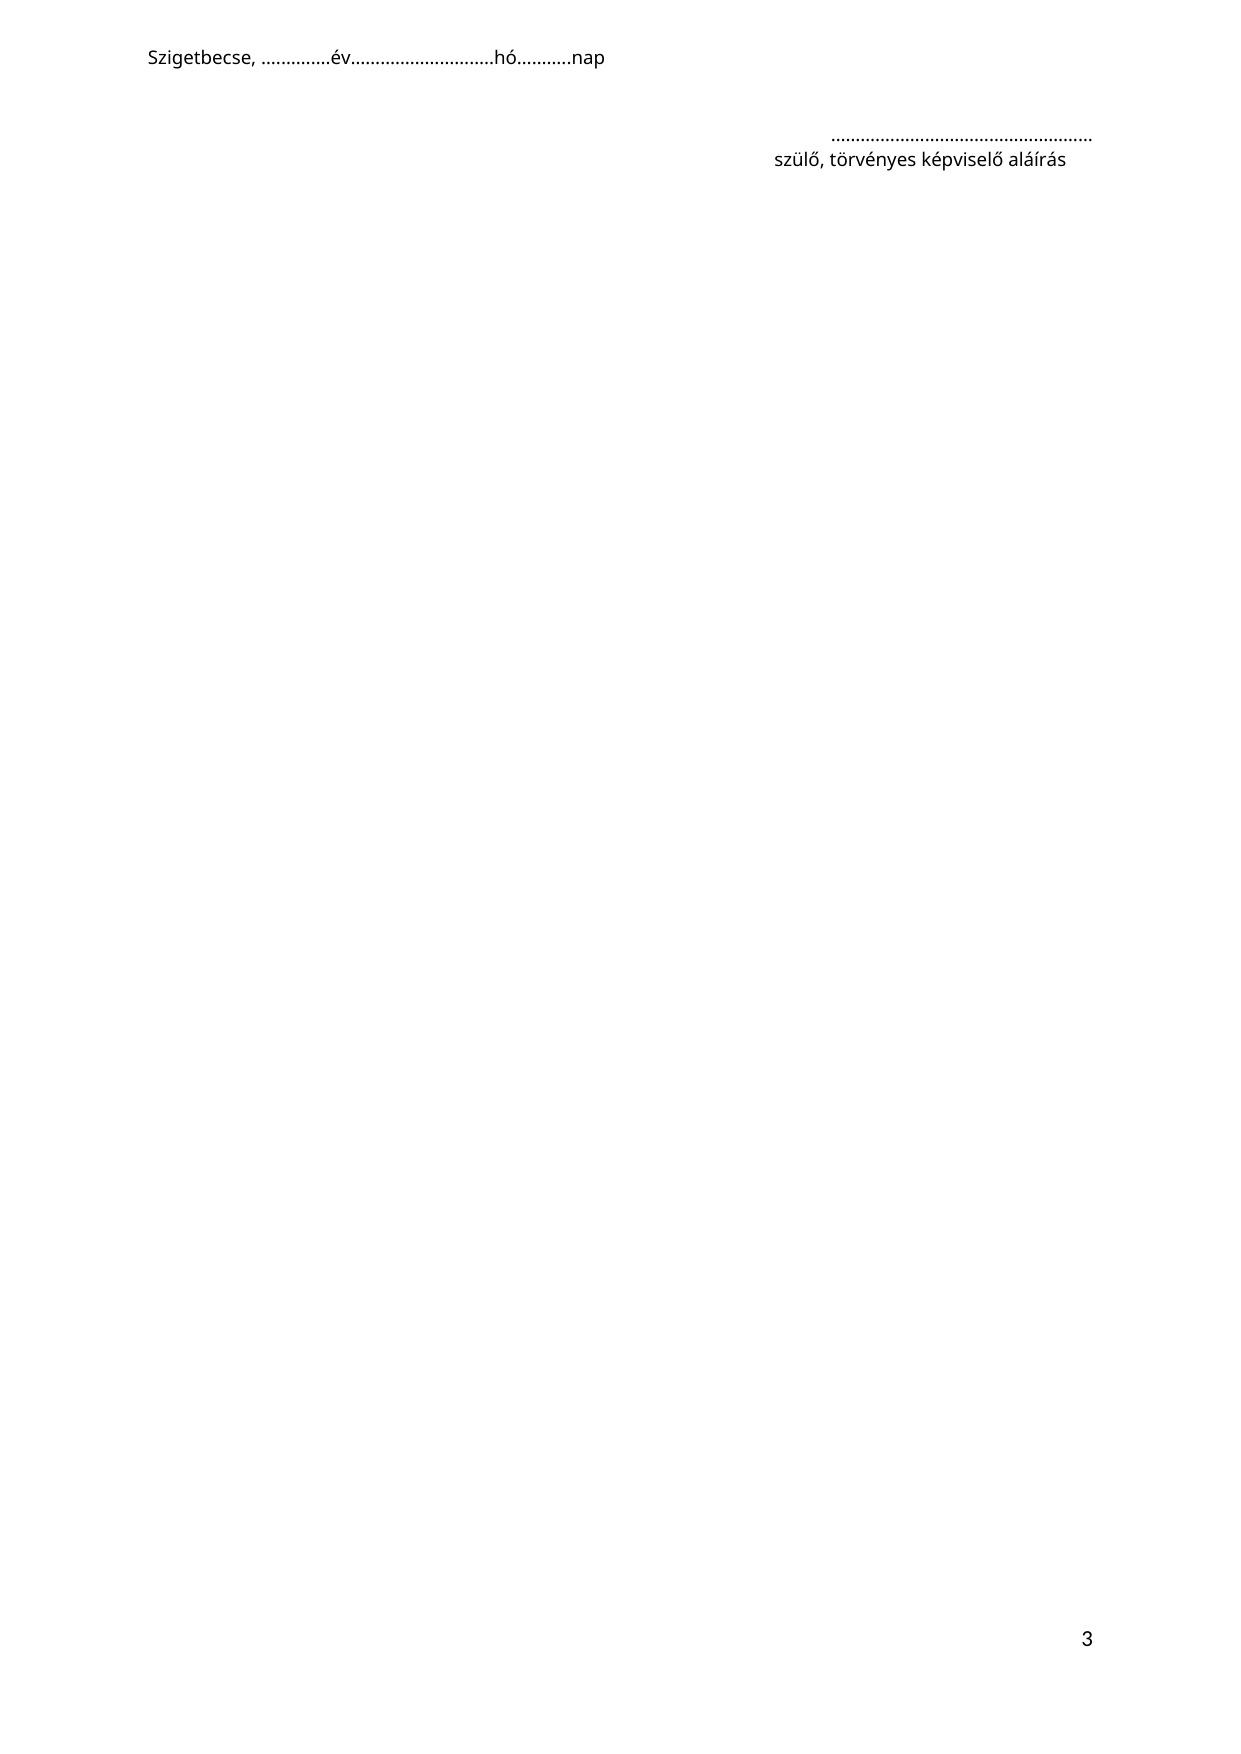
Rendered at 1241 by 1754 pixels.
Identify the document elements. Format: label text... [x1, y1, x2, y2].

text szülő, törvényes képviselő aláírás [148, 146, 1093, 172]
text Szigetbecse, ….……….év………………………..hó………..nap [148, 44, 1093, 70]
text ……….………….………………………… [148, 121, 1093, 146]
